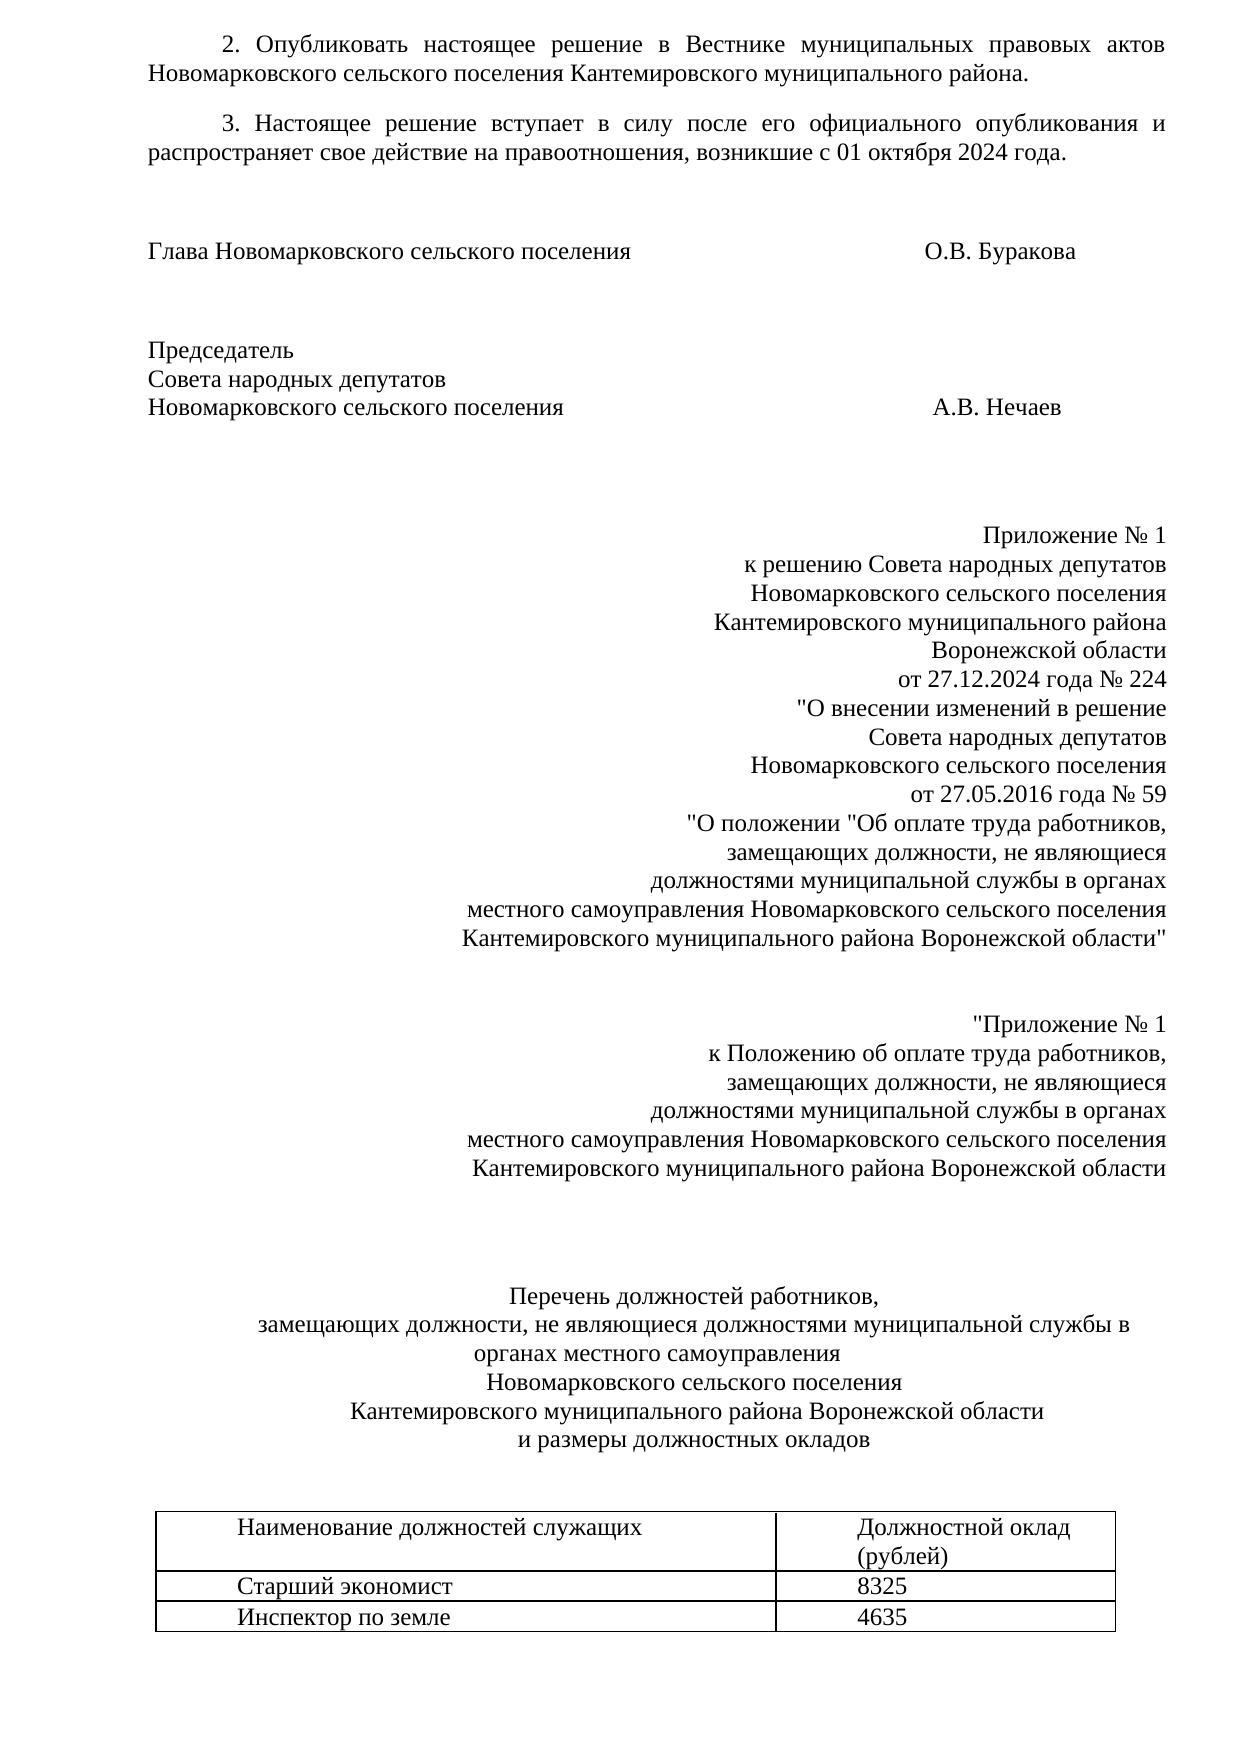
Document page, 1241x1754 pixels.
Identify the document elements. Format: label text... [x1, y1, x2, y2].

table_cell 4635 [777, 1602, 1115, 1631]
table_cell Старший экономист [157, 1572, 775, 1600]
text Приложение № 1 [148, 520, 1167, 549]
text Совета народных депутатов [148, 722, 1167, 750]
text замещающих должности, не являющиеся [148, 1067, 1167, 1095]
text Совета народных депутатов [148, 364, 1167, 392]
text "О внесении изменений в решение [148, 693, 1167, 722]
table_cell 8325 [777, 1572, 1115, 1600]
text Новомарковского сельского поселения [148, 1367, 1167, 1396]
text замещающих должности, не являющиеся [148, 837, 1167, 865]
text Воронежской области [148, 635, 1167, 664]
text Кантемировского муниципального района Воронежской области" [148, 923, 1167, 952]
text Новомарковского сельского поселения [148, 750, 1167, 779]
text 3. Настоящее решение вступает в силу после его официального опубликования и распространяет свое действие на правоотношения, возникшие с 01 октября 2024 года. [148, 108, 1167, 165]
table_header Наименование должностей служащих [157, 1512, 776, 1570]
text "Приложение № 1 [148, 1009, 1167, 1038]
text должностями муниципальной службы в органах [148, 865, 1167, 894]
text от 27.12.2024 года № 224 [148, 664, 1167, 693]
text Глава Новомарковского сельского поселения О.В. Буракова [148, 236, 1167, 264]
text "О положении "Об оплате труда работников, [148, 808, 1167, 837]
text от 27.05.2016 года № 59 [148, 779, 1167, 808]
text местного самоуправления Новомарковского сельского поселения [148, 1124, 1167, 1153]
text Новомарковского сельского поселения [148, 578, 1167, 607]
text Перечень должностей работников, [148, 1281, 1167, 1309]
text к решению Совета народных депутатов [148, 549, 1167, 578]
text Кантемировского муниципального района Воронежской области [148, 1396, 1167, 1424]
table_header Должностной оклад (рублей) [777, 1512, 1115, 1570]
text Председатель [148, 335, 1167, 364]
text и размеры должностных окладов [148, 1424, 1167, 1453]
text к Положению об оплате труда работников, [148, 1038, 1167, 1067]
text 2. Опубликовать настоящее решение в Вестнике муниципальных правовых актов Новомарковского сельского поселения Кантемировского муниципального района. [148, 29, 1167, 87]
text замещающих должности, не являющиеся должностями муниципальной службы в органах местного самоуправления [148, 1309, 1167, 1367]
text Кантемировского муниципального района Воронежской области [148, 1153, 1167, 1182]
text Кантемировского муниципального района [148, 607, 1167, 635]
text должностями муниципальной службы в органах [148, 1095, 1167, 1124]
table_cell Инспектор по земле [157, 1602, 775, 1631]
text местного самоуправления Новомарковского сельского поселения [148, 894, 1167, 923]
text Новомарковского сельского поселения А.В. Нечаев [148, 392, 1167, 421]
